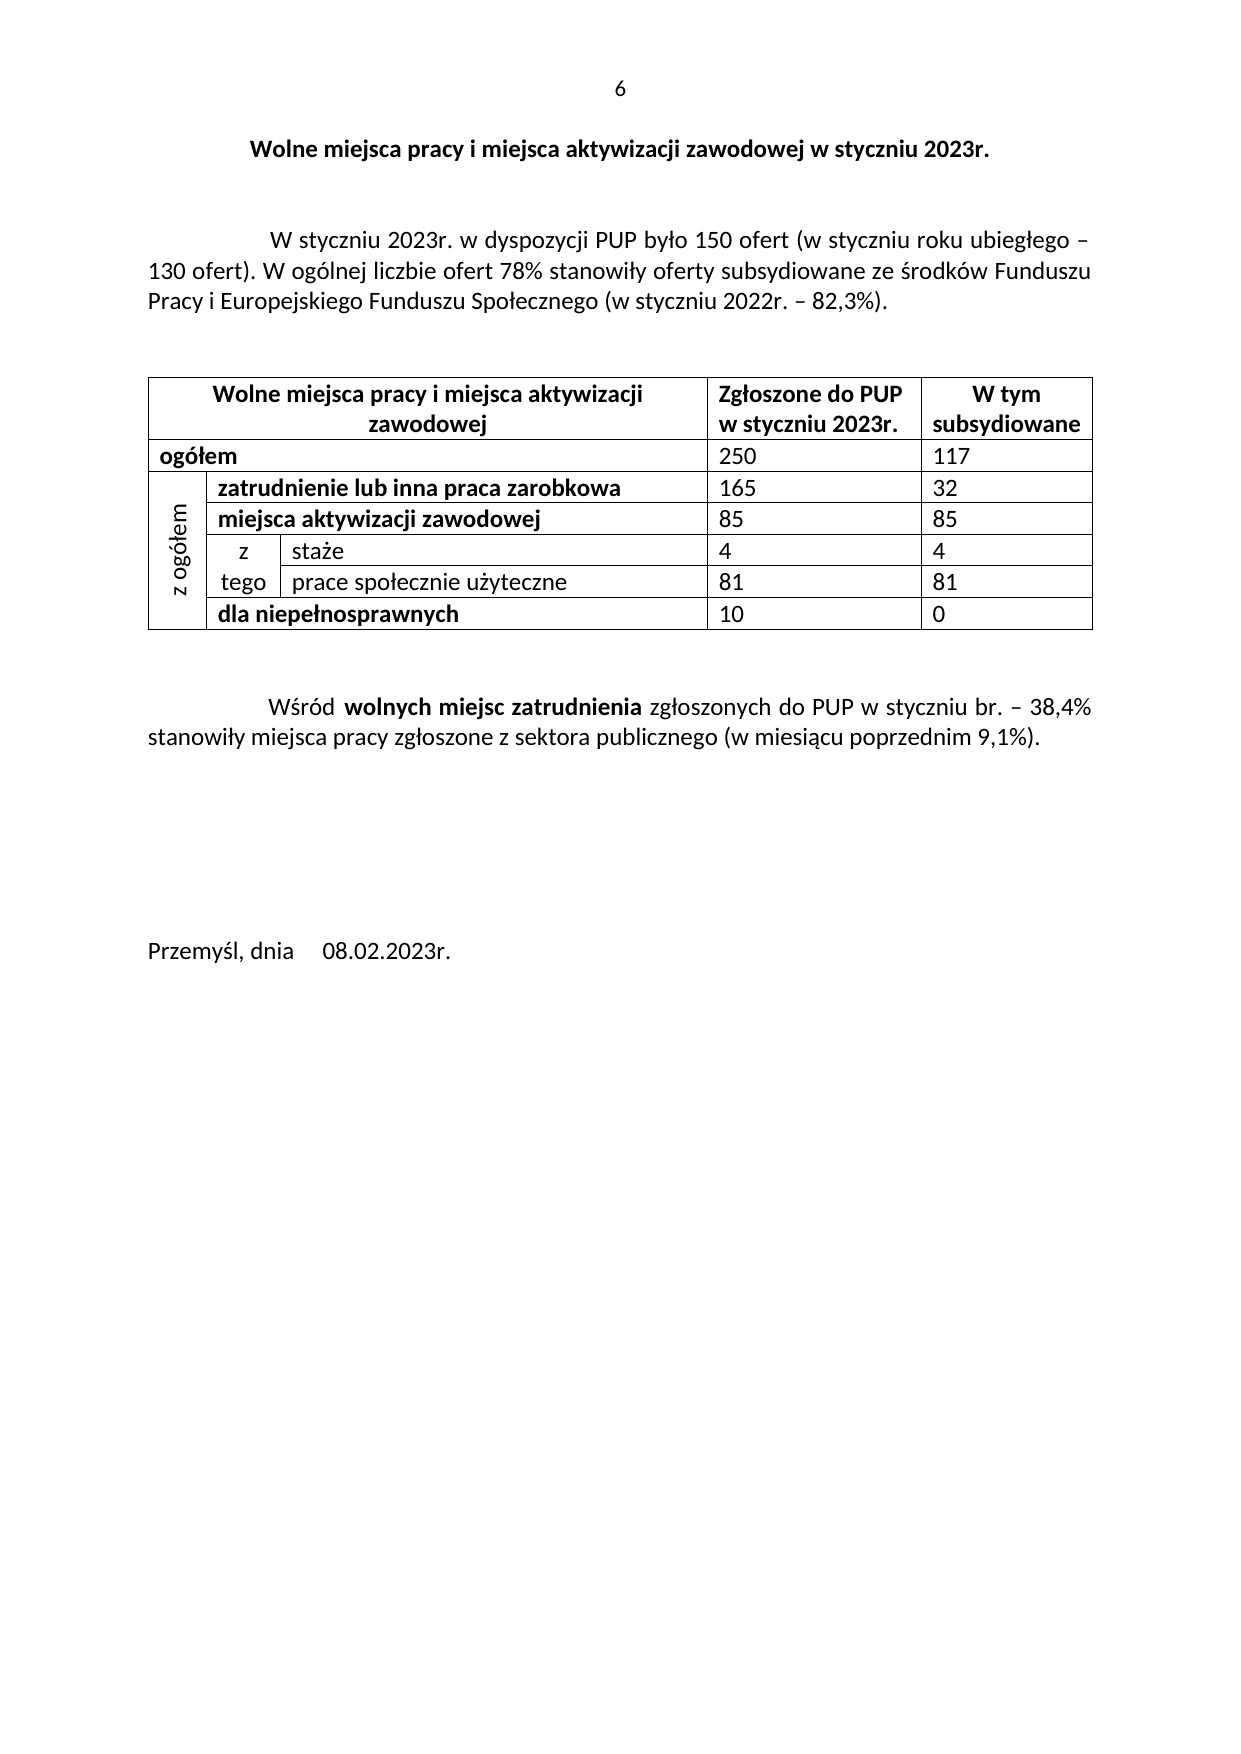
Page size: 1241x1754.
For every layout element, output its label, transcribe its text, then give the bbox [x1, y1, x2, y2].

table_cell 85 [922, 503, 1092, 534]
table_cell 4 [708, 535, 921, 565]
table_cell z ogółem [149, 472, 206, 628]
text Wolne miejsca pracy i miejsca aktywizacji zawodowej w styczniu 2023r. [148, 133, 1093, 163]
table_cell dla niepełnosprawnych [207, 598, 707, 628]
table_header Zgłoszone do PUP w styczniu 2023r. [708, 378, 921, 439]
text Wśród wolnych miejsc zatrudnienia zgłoszonych do PUP w styczniu br. – 38,4% stanowiły miejsca pracy zgłoszone z sektora publicznego (w miesiącu poprzednim 9,1%). [148, 691, 1093, 752]
table_cell 0 [922, 598, 1092, 628]
table_cell staże [281, 535, 707, 565]
text W styczniu 2023r. w dyspozycji PUP było 150 ofert (w styczniu roku ubiegłego – 130 ofert). W ogólnej liczbie ofert 78% stanowiły oferty subsydiowane ze środków Funduszu Pracy i Europejskiego Funduszu Społecznego (w styczniu 2022r. – 82,3%). [148, 224, 1093, 316]
table_cell 10 [708, 598, 921, 628]
table_cell miejsca aktywizacji zawodowej [207, 503, 707, 534]
table_header W tym subsydiowane [922, 378, 1092, 439]
table_cell 165 [708, 472, 921, 502]
table_cell ogółem [149, 440, 707, 471]
table_cell zatrudnienie lub inna praca zarobkowa [207, 472, 707, 502]
table_header Wolne miejsca pracy i miejsca aktywizacji zawodowej [149, 378, 707, 439]
table_cell z tego [207, 535, 280, 597]
text Przemyśl, dnia 08.02.2023r. [148, 935, 1093, 965]
table_cell 250 [708, 440, 921, 471]
table_cell 85 [708, 503, 921, 534]
table_cell 32 [922, 472, 1092, 502]
table_cell prace społecznie użyteczne [281, 566, 707, 597]
table_cell 81 [708, 566, 921, 597]
table_cell 117 [922, 440, 1092, 471]
table_cell 4 [922, 535, 1092, 565]
table_cell 81 [922, 566, 1092, 597]
